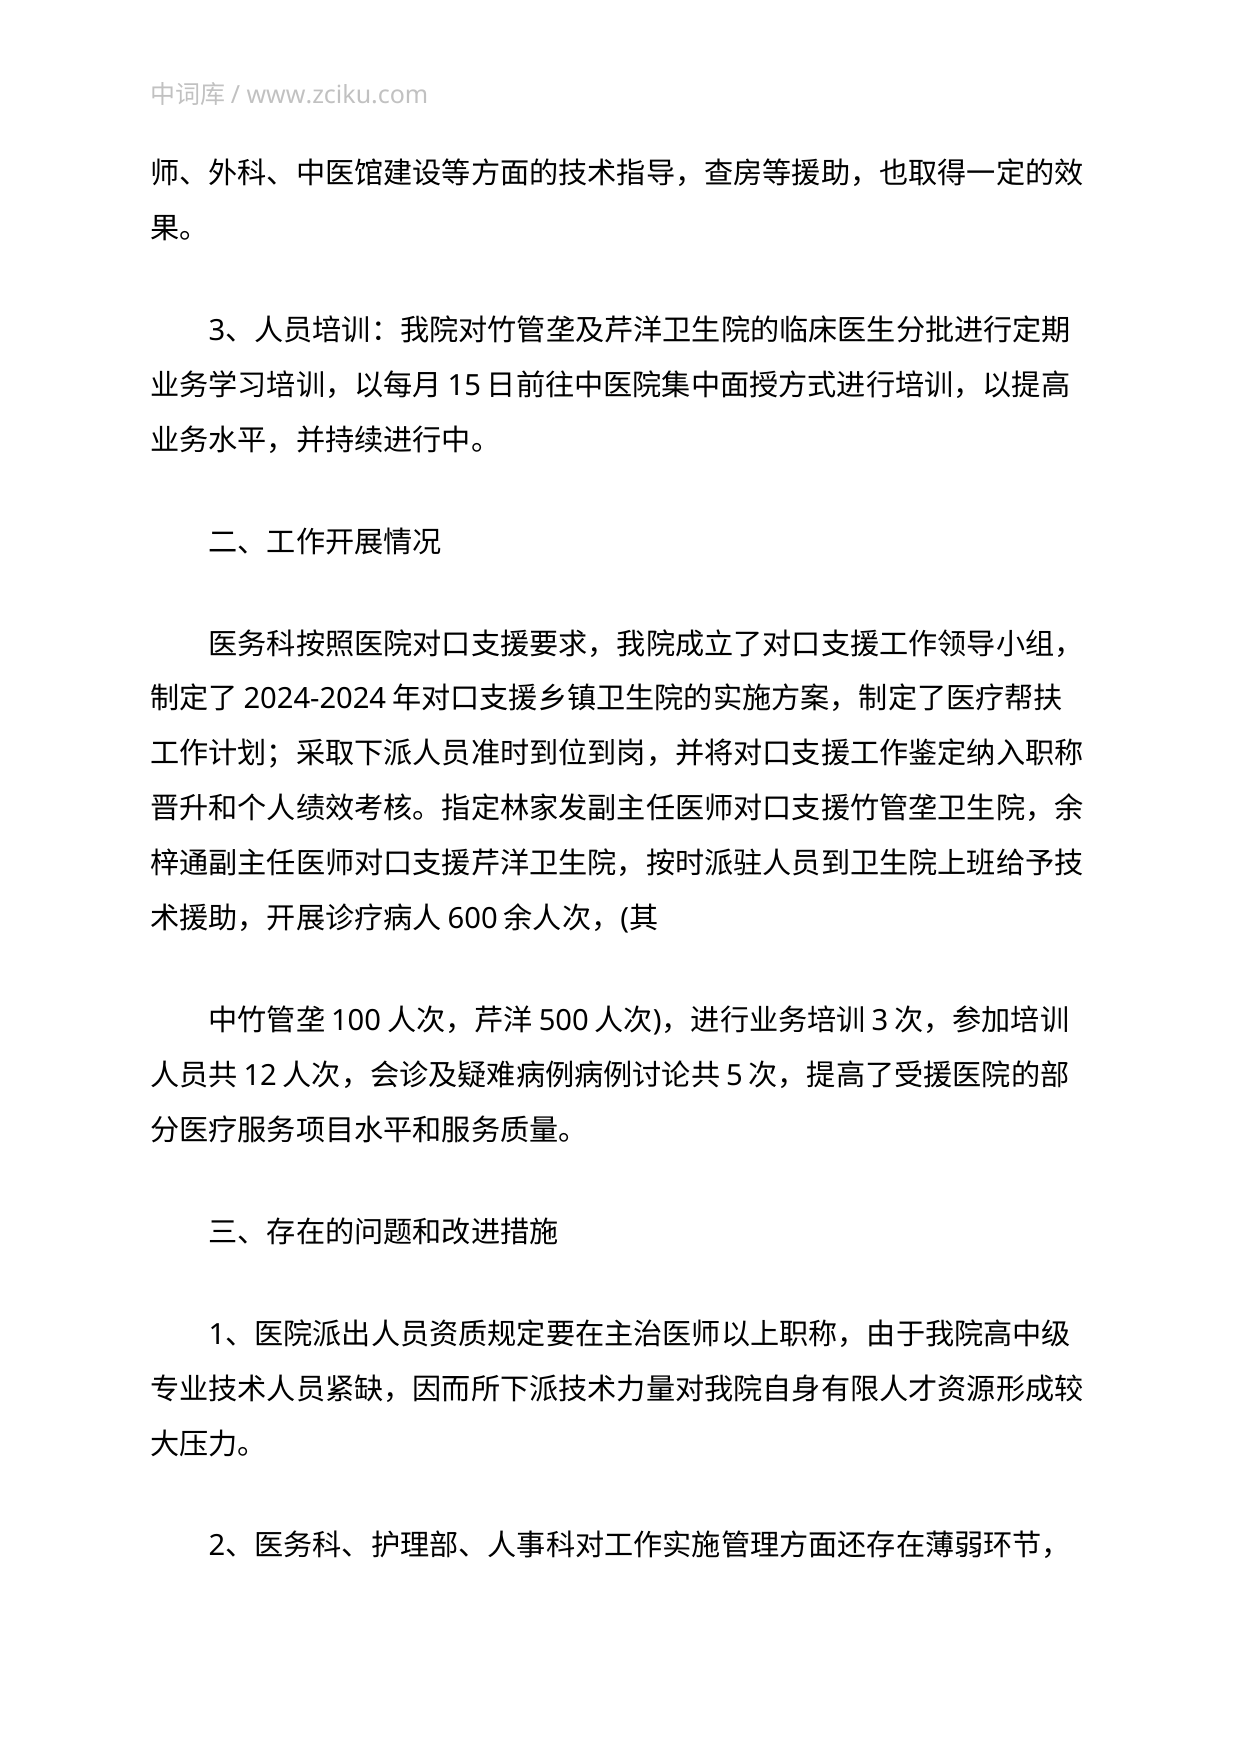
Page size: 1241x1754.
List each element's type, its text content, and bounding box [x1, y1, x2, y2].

text 1、医院派出人员资质规定要在主治医师以上职称，由于我院高中级专业技术人员紧缺，因而所下派技术力量对我院自身有限人才资源形成较大压力。 [150, 1310, 1090, 1462]
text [150, 1522, 1090, 1564]
text 中竹管垄100人次，芹洋500人次)，进行业务培训3次，参加培训人员共12人次，会诊及疑难病例病例讨论共5次，提高了受援医院的部分医疗服务项目水平和服务质量。 [150, 997, 1090, 1149]
text 3、人员培训：我院对竹管垄及芹洋卫生院的临床医生分批进行定期业务学习培训，以每月15日前往中医院集中面授方式进行培训，以提高业务水平，并持续进行中。 [150, 307, 1090, 459]
text 二、工作开展情况 [150, 518, 1090, 561]
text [150, 150, 1090, 247]
text 医务科按照医院对口支援要求，我院成立了对口支援工作领导小组，制定了2024-2024年对口支援乡镇卫生院的实施方案，制定了医疗帮扶工作计划；采取下派人员准时到位到岗，并将对口支援工作鉴定纳入职称晋升和个人绩效考核。指定林家发副主任医师对口支援竹管垄卫生院，余梓通副主任医师对口支援芹洋卫生院，按时派驻人员到卫生院上班给予技术援助，开展诊疗病人600余人次，(其 [150, 620, 1090, 937]
text 三、存在的问题和改进措施 [150, 1208, 1090, 1251]
